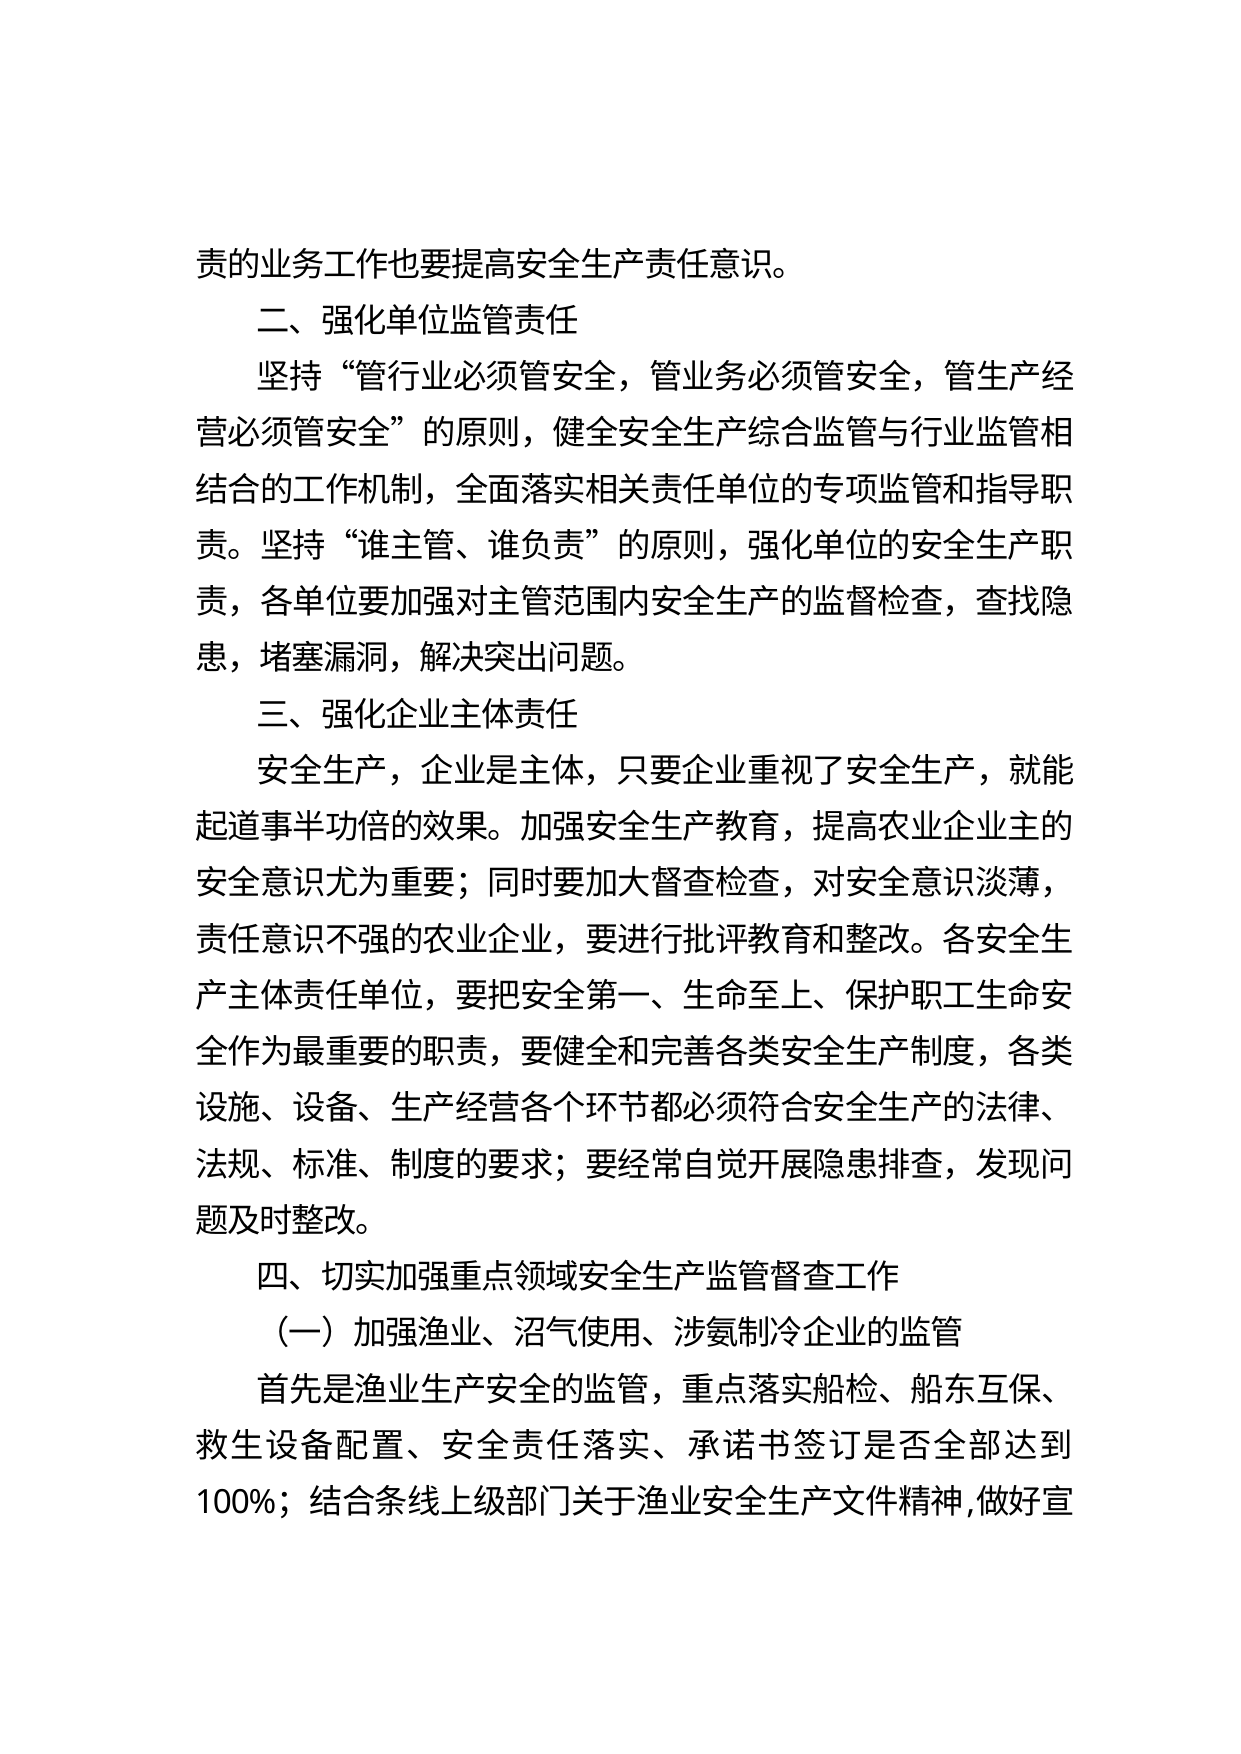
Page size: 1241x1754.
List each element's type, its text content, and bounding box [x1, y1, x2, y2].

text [195, 231, 1075, 287]
text 坚持“管行业必须管安全，管业务必须管安全，管生产经营必须管安全”的原则，健全安全生产综合监管与行业监管相结合的工作机制，全面落实相关责任单位的专项监管和指导职责。坚持“谁主管、谁负责”的原则，强化单位的安全生产职责，各单位要加强对主管范围内安全生产的监督检查，查找隐患，堵塞漏洞，解决突出问题。 [195, 343, 1075, 681]
text 四、切实加强重点领域安全生产监管督查工作 [195, 1243, 1075, 1300]
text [195, 1356, 1075, 1525]
text （一）加强渔业、沼气使用、涉氨制冷企业的监管 [195, 1300, 1075, 1356]
text 安全生产，企业是主体，只要企业重视了安全生产，就能起道事半功倍的效果。加强安全生产教育，提高农业企业主的安全意识尤为重要；同时要加大督查检查，对安全意识淡薄，责任意识不强的农业企业，要进行批评教育和整改。各安全生产主体责任单位，要把安全第一、生命至上、保护职工生命安全作为最重要的职责，要健全和完善各类安全生产制度，各类设施、设备、生产经营各个环节都必须符合安全生产的法律、法规、标准、制度的要求；要经常自觉开展隐患排查，发现问题及时整改。 [195, 737, 1075, 1243]
text 三、强化企业主体责任 [195, 681, 1075, 737]
text 二、强化单位监管责任 [195, 287, 1075, 343]
